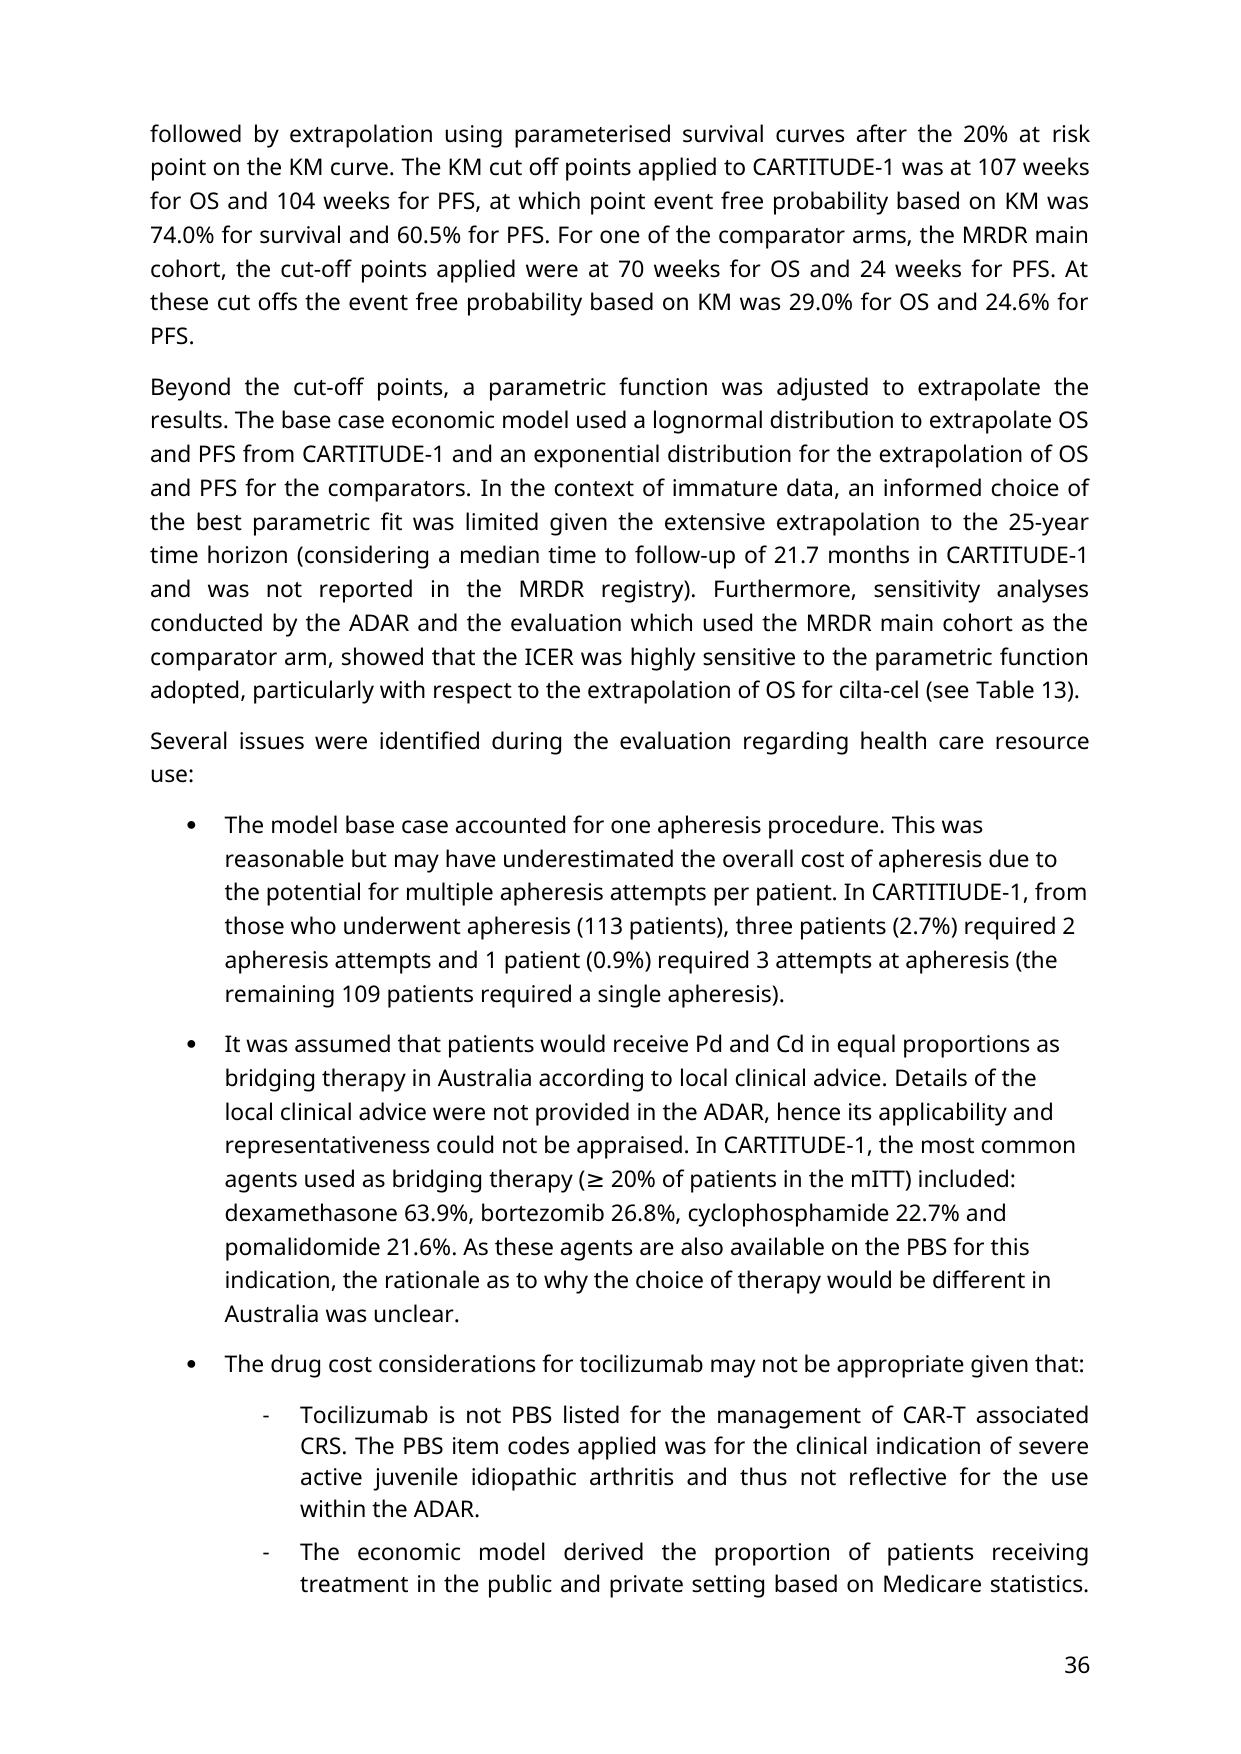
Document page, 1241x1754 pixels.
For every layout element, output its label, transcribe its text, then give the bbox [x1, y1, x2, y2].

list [262, 1536, 1090, 1599]
text Several issues were identified during the evaluation regarding health care resource use: [150, 724, 1090, 789]
text Beyond the cut-off points, a parametric function was adjusted to extrapolate the results. The base case economic model used a lognormal distribution to extrapolate OS and PFS from CARTITUDE-1 and an exponential distribution for the extrapolation of OS and PFS for the comparators. In the context of immature data, an informed choice of the best parametric fit was limited given the extensive extrapolation to the 25-year time horizon (considering a median time to follow-up of 21.7 months in CARTITUDE-1 and was not reported in the MRDR registry). Furthermore, sensitivity analyses conducted by the ADAR and the evaluation which used the MRDR main cohort as the comparator arm, showed that the ICER was highly sensitive to the parametric function adopted, particularly with respect to the extrapolation of OS for cilta-cel (see Table 12). [150, 370, 1090, 705]
list It was assumed that patients would receive Pd and Cd in equal proportions as bridging therapy in Australia according to local clinical advice. Details of the local clinical advice were not provided in the ADAR, hence its applicability and representativeness could not be appraised. In CARTITUDE-1, the most common agents used as bridging therapy (≥ 20% of patients in the mITT) included: dexamethasone 63.9%, bortezomib 26.8%, cyclophosphamide 22.7% and pomalidomide 21.6%. As these agents are also available on the PBS for this indication, the rationale as to why the choice of therapy would be different in Australia was unclear. [187, 1028, 1090, 1329]
list The drug cost considerations for tocilizumab may not be appropriate given that: [187, 1348, 1090, 1379]
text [150, 117, 1090, 351]
list Tocilizumab is not PBS listed for the management of CAR-T associated CRS. The PBS item codes applied was for the clinical indication of severe active juvenile idiopathic arthritis and thus not reflective for the use within the ADAR. [262, 1399, 1090, 1524]
list The model base case accounted for one apheresis procedure. This was reasonable but may have underestimated the overall cost of apheresis due to the potential for multiple apheresis attempts per patient. In CARTITIUDE-1, from those who underwent apheresis (113 patients), three patients (2.7%) required 2 apheresis attempts and 1 patient (0.9%) required 3 attempts at apheresis (the remaining 109 patients required a single apheresis). [187, 809, 1090, 1009]
